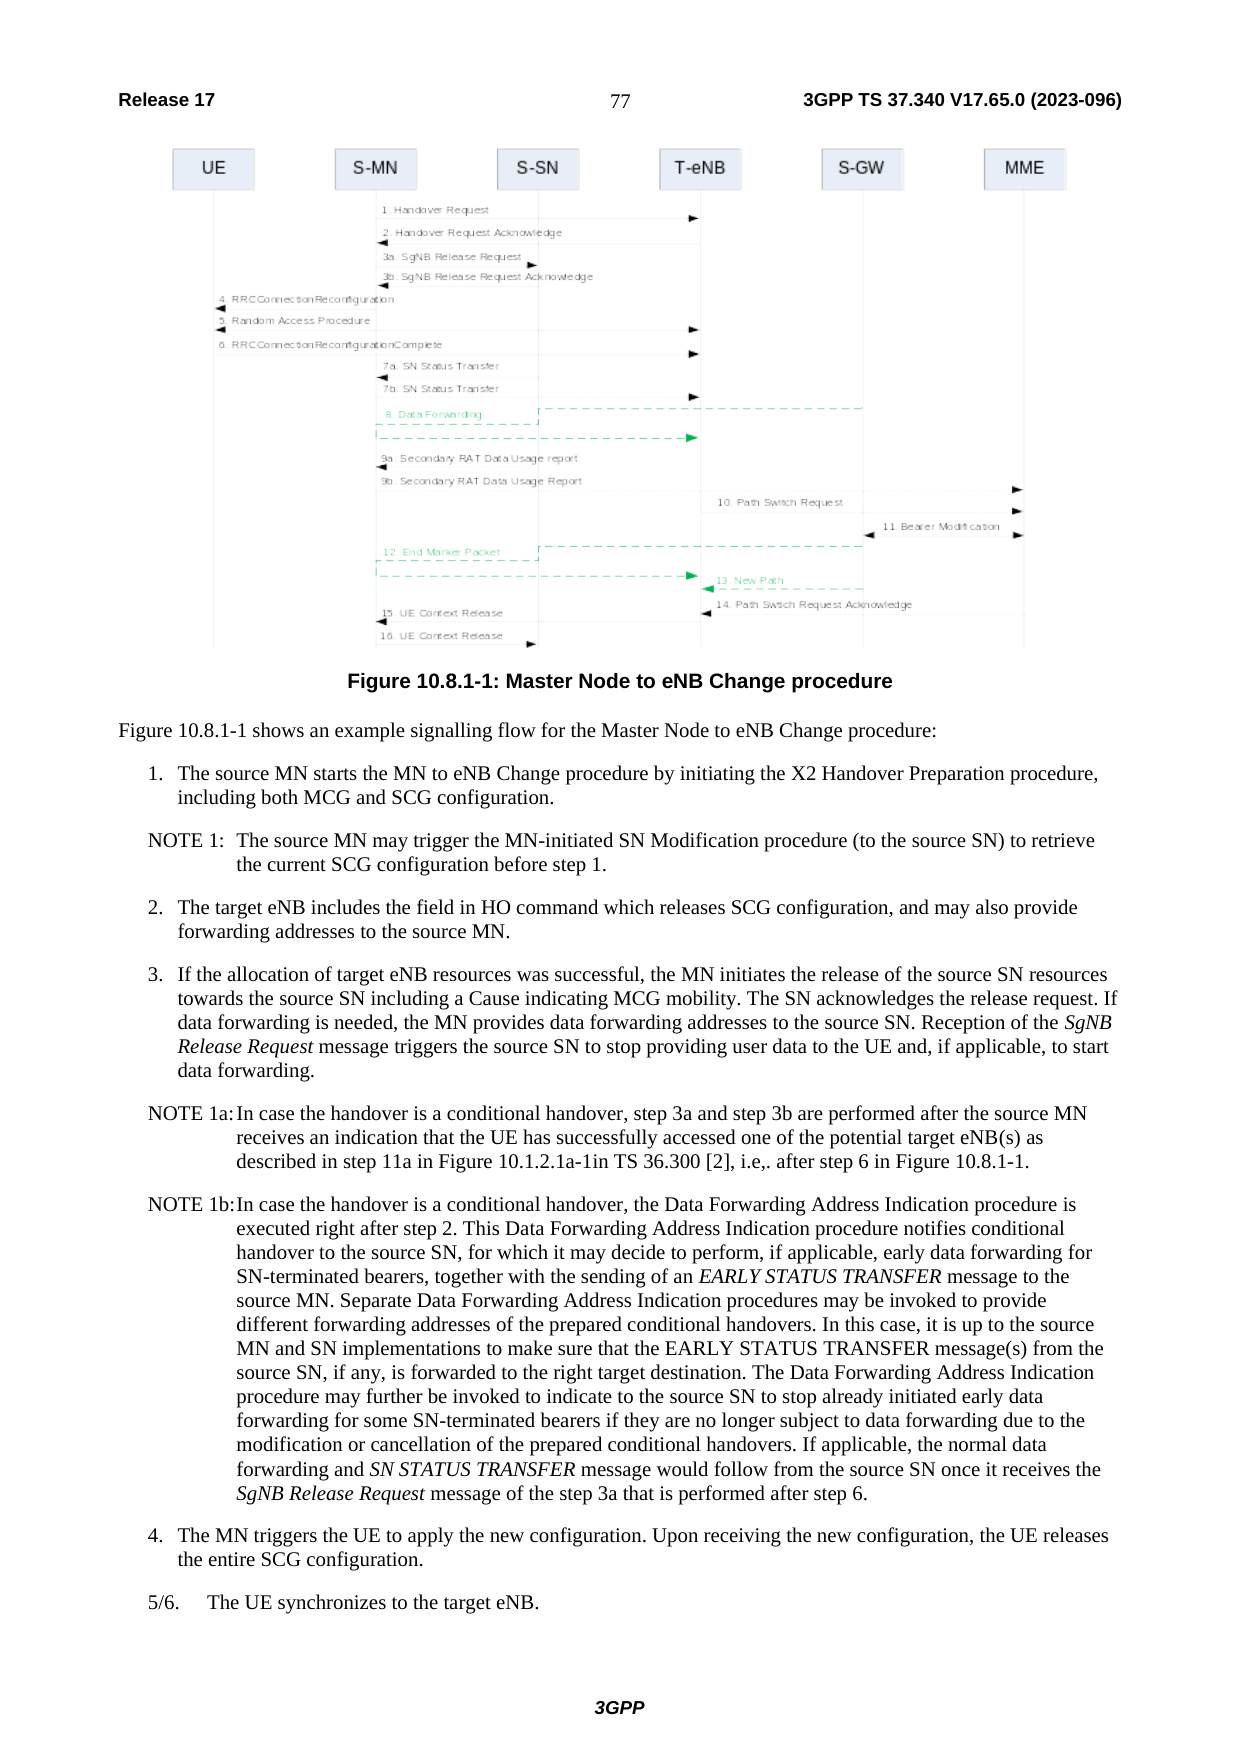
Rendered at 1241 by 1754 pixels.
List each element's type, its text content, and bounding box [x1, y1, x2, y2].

text Figure 10.8.1-1: Master Node to eNB Change procedure [118, 669, 1122, 693]
text 1. The source MN starts the MN to eNB Change procedure by initiating the X2 Handover Preparation procedure, including both MCG and SCG configuration. [148, 761, 1122, 809]
text NOTE 1a: In case the handover is a conditional handover, step 3a and step 3b are performed after the source MN receives an indication that the UE has successfully accessed one of the potential target eNB(s) as described in step 11a in Figure 10.1.2.1a-1in TS 36.300 [2], i.e,. after step 6 in Figure 10.8.1-1. [148, 1101, 1122, 1173]
text 2. The target eNB includes the field in HO command which releases SCG configuration, and may also provide forwarding addresses to the source MN. [148, 895, 1122, 943]
text NOTE 1: The source MN may trigger the MN-initiated SN Modification procedure (to the source SN) to retrieve the current SCG configuration before step 1. [148, 828, 1122, 876]
text 5/6. The UE synchronizes to the target eNB. [148, 1590, 1122, 1614]
text NOTE 1b: In case the handover is a conditional handover, the Data Forwarding Address Indication procedure is executed right after step 2. This Data Forwarding Address Indication procedure notifies conditional handover to the source SN, for which it may decide to perform, if applicable, early data forwarding for SN-terminated bearers, together with the sending of an EARLY STATUS TRANSFER message to the source MN. Separate Data Forwarding Address Indication procedures may be invoked to provide different forwarding addresses of the prepared conditional handovers. In this case, it is up to the source MN and SN implementations to make sure that the EARLY STATUS TRANSFER message(s) from the source SN, if any, is forwarded to the right target destination. The Data Forwarding Address Indication procedure may further be invoked to indicate to the source SN to stop already initiated early data forwarding for some SN-terminated bearers if they are no longer subject to data forwarding due to the modification or cancellation of the prepared conditional handovers. If applicable, the normal data forwarding and SN STATUS TRANSFER message would follow from the source SN once it receives the SgNB Release Request message of the step 3a that is performed after step 6. [148, 1192, 1122, 1504]
text 3. If the allocation of target eNB resources was successful, the MN initiates the release of the source SN resources towards the source SN including a Cause indicating MCG mobility. The SN acknowledges the release request. If data forwarding is needed, the MN provides data forwarding addresses to the source SN. Reception of the SgNB Release Request message triggers the source SN to stop providing user data to the UE and, if applicable, to start data forwarding. [148, 962, 1122, 1082]
text 4. The MN triggers the UE to apply the new configuration. Upon receiving the new configuration, the UE releases the entire SCG configuration. [148, 1523, 1122, 1571]
text Figure 10.8.1-1 shows an example signalling flow for the Master Node to eNB Change procedure: [118, 718, 1122, 742]
